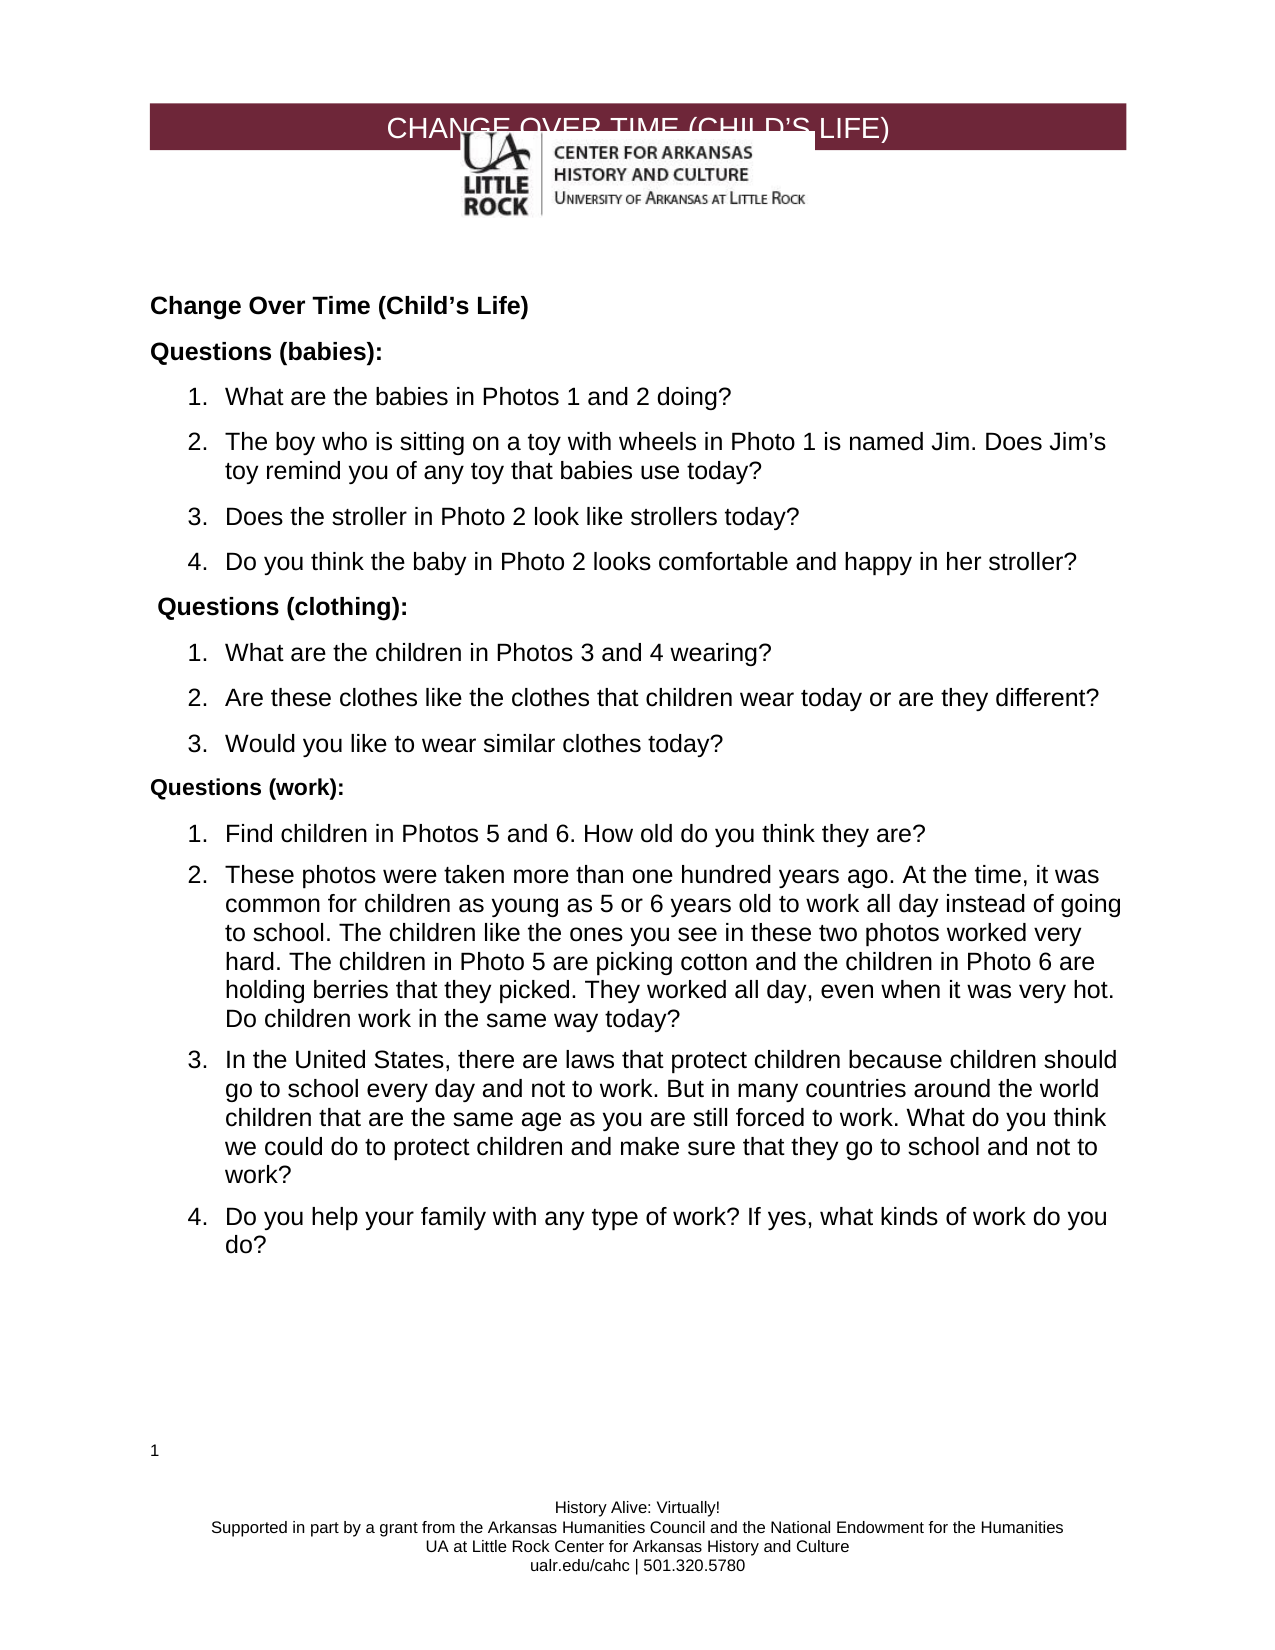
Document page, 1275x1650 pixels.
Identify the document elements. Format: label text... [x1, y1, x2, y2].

list What are the babies in Photos 1 and 2 doing? [187, 382, 1125, 411]
list The boy who is sitting on a toy with wheels in Photo 1 is named Jim. Does Jim’s toy remind you of any toy that babies use today? [187, 427, 1125, 485]
list Find children in Photos 5 and 6. How old do you think they are? [187, 819, 1125, 848]
text Questions (clothing): [150, 592, 1125, 621]
list Are these clothes like the clothes that children wear today or are they different? [187, 683, 1125, 712]
list Does the stroller in Photo 2 look like strollers today? [187, 502, 1125, 530]
list Do you think the baby in Photo 2 looks comfortable and happy in her stroller? [187, 547, 1125, 576]
list In the United States, there are laws that protect children because children should go to school every day and not to work. But in many countries around the world children that are the same age as you are still forced to work. What do you think we could do to protect children and make sure that they go to school and not to work? [187, 1045, 1125, 1189]
list Do you help your family with any type of work? If yes, what kinds of work do you do? [187, 1202, 1125, 1259]
picture [460, 131, 815, 218]
text Questions (work): [150, 774, 1125, 800]
list Would you like to wear similar clothes today? [187, 729, 1125, 757]
list These photos were taken more than one hundred years ago. At the time, it was common for children as young as 5 or 6 years old to work all day instead of going to school. The children like the ones you see in these two photos worked very hard. The children in Photo 5 are picking cotton and the children in Photo 6 are holding berries that they picked. They worked all day, even when it was very hot. Do children work in the same way today? [187, 860, 1125, 1033]
text Change Over Time (Child’s Life) [150, 291, 1125, 320]
text Questions (babies): [150, 337, 1125, 365]
list What are the children in Photos 3 and 4 wearing? [187, 638, 1125, 667]
